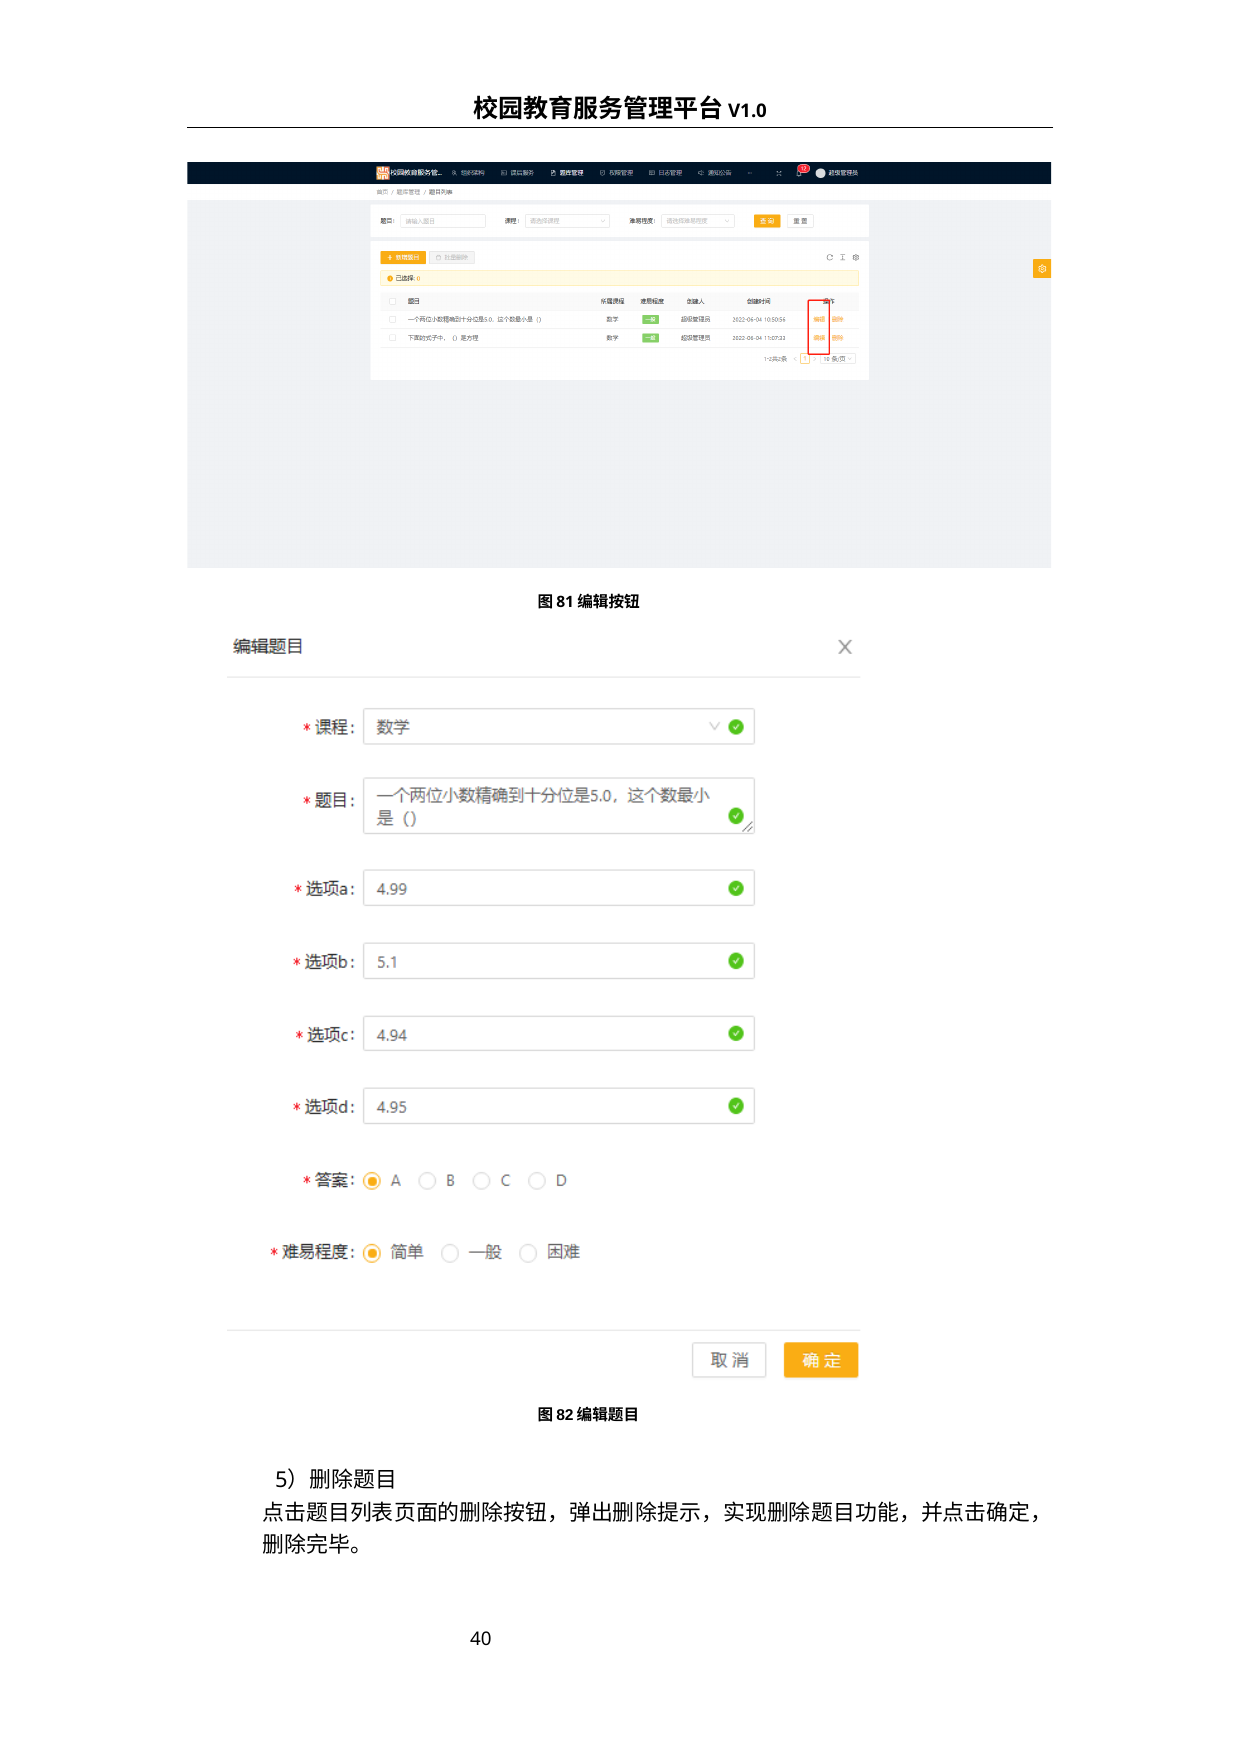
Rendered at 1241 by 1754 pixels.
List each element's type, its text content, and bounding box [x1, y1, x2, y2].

text 图82编辑题目 [493, 1397, 1053, 1429]
list 5）删除题目 [275, 1462, 1053, 1494]
picture [227, 630, 861, 1384]
text 点击题目列表页面的删除按钮，弹出删除提示，实现删除题目功能，并点击确定，删除完毕。 [262, 1494, 1053, 1559]
picture [187, 162, 1052, 568]
text 图81编辑按钮 [493, 584, 1053, 617]
